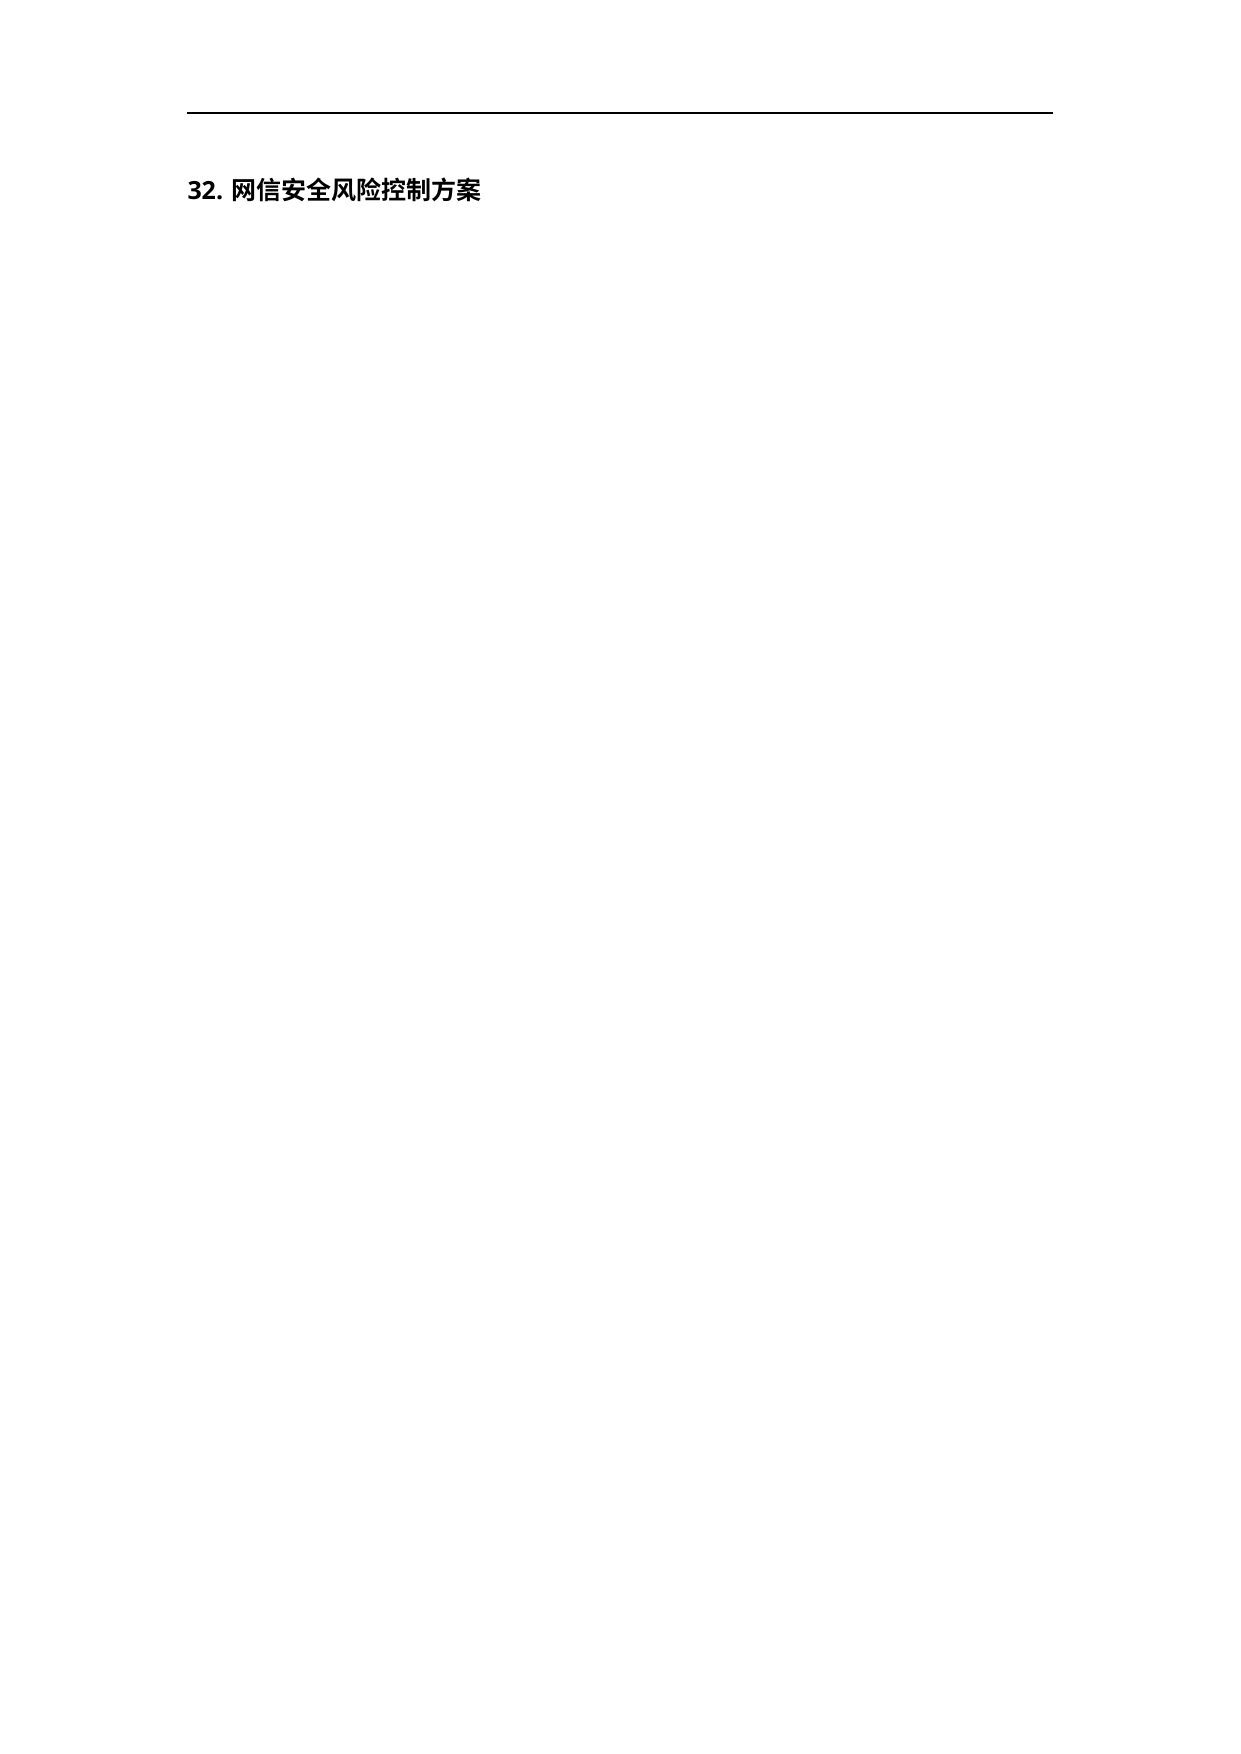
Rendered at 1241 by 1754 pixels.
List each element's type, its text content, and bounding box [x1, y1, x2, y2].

title 网信安全风险控制方案 [187, 162, 1053, 208]
